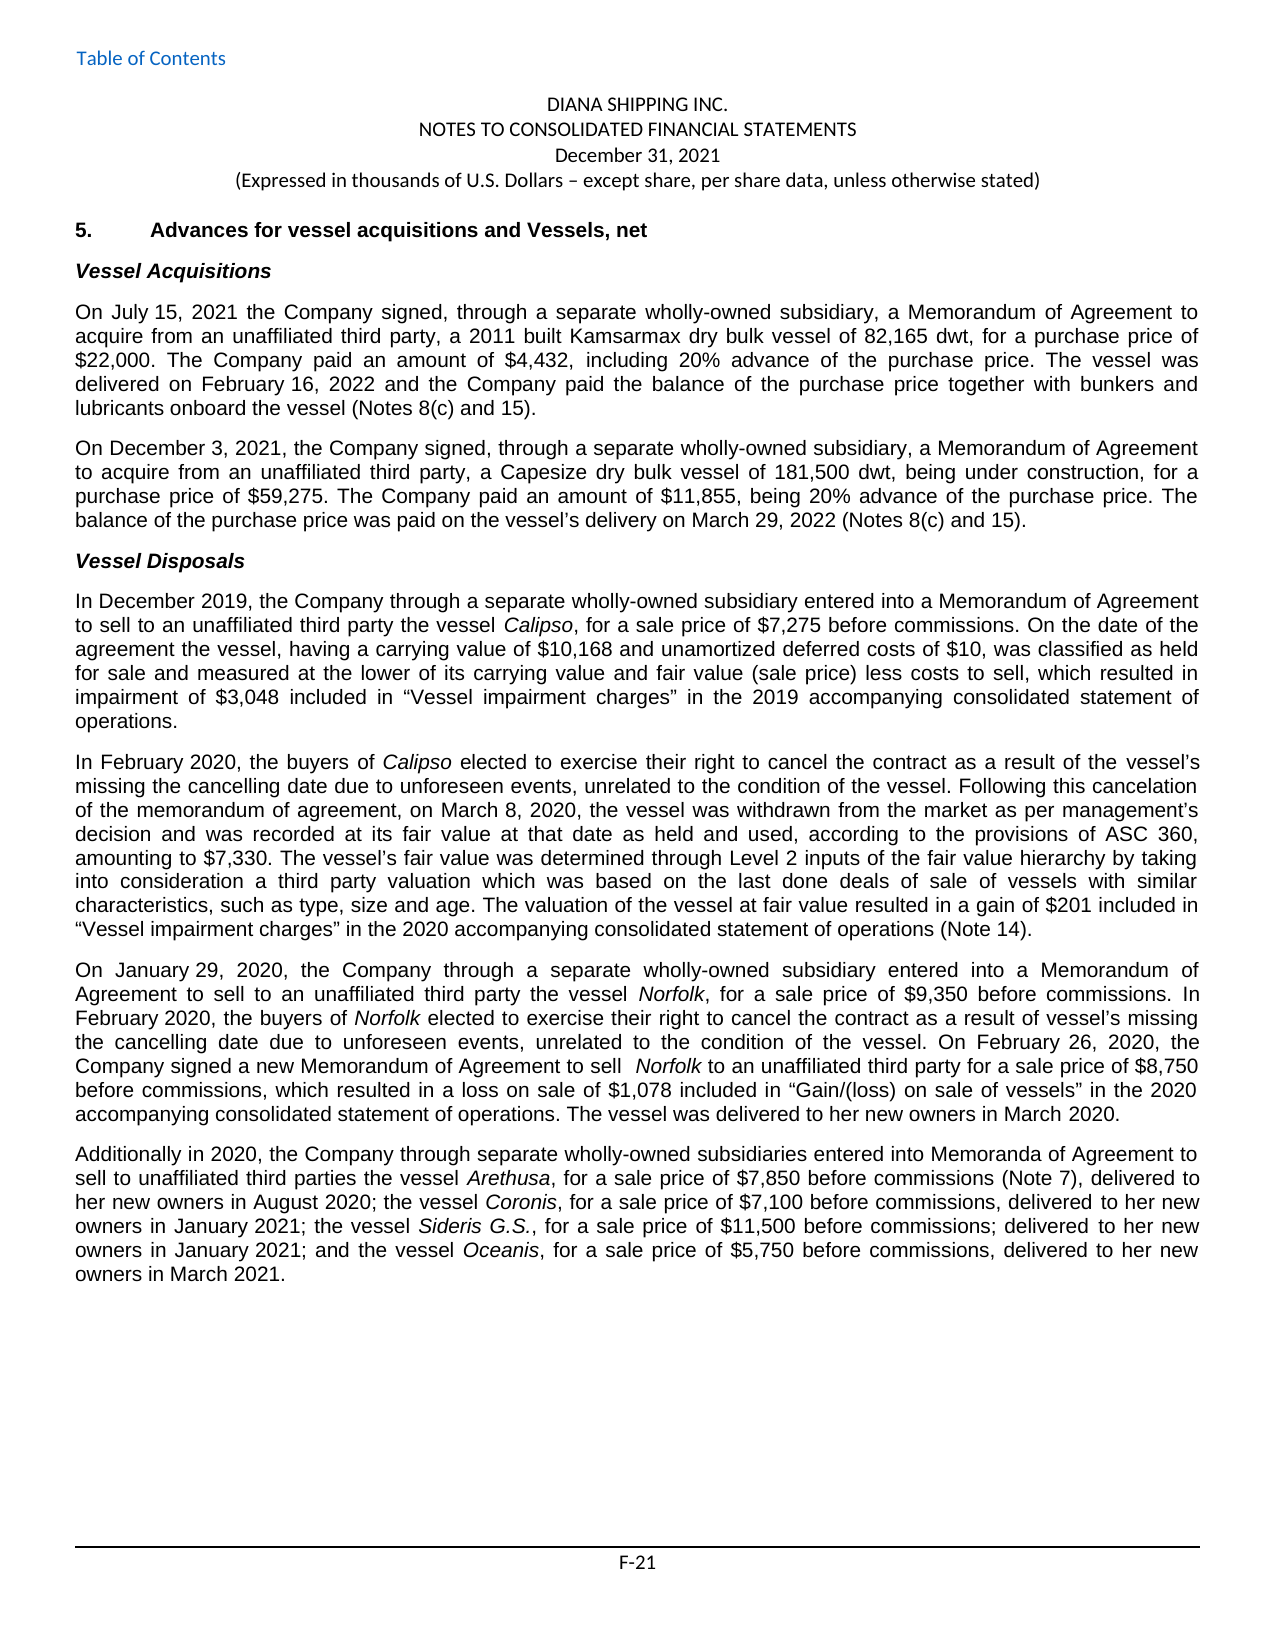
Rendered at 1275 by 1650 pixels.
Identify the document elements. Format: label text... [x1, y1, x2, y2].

text Vessel Disposals [75, 548, 1200, 572]
text 5. Advances for vessel acquisitions and Vessels, net [75, 218, 1200, 242]
text On January 29, 2020, the Company through a separate wholly-owned subsidiary entered into a Memorandum of Agreement to sell to an unaffiliated third party the vessel Norfolk, for a sale price of $9,350 before commissions. In February 2020, the buyers of Norfolk elected to exercise their right to cancel the contract as a result of vessel’s missing the cancelling date due to unforeseen events, unrelated to the condition of the vessel. On February 26, 2020, the Company signed a new Memorandum of Agreement to sell Norfolk to an unaffiliated third party for a sale price of $8,750 before commissions, which resulted in a loss on sale of $1,078 included in “Gain/(loss) on sale of vessels” in the 2020 accompanying consolidated statement of operations. The vessel was delivered to her new owners in March 2020. [75, 958, 1200, 1126]
text On December 3, 2021, the Company signed, through a separate wholly-owned subsidiary, a Memorandum of Agreement to acquire from an unaffiliated third party, a Capesize dry bulk vessel of 181,500 dwt, being under construction, for a purchase price of $59,275. The Company paid an amount of $11,855, being 20% advance of the purchase price. The balance of the purchase price was paid on the vessel’s delivery on March 29, 2022 (Notes 8(c) and 15). [75, 436, 1200, 532]
text Additionally in 2020, the Company through separate wholly-owned subsidiaries entered into Memoranda of Agreement to sell to unaffiliated third parties the vessel Arethusa, for a sale price of $7,850 before commissions (Note 7), delivered to her new owners in August 2020; the vessel Coronis, for a sale price of $7,100 before commissions, delivered to her new owners in January 2021; the vessel Sideris G.S., for a sale price of $11,500 before commissions; delivered to her new owners in January 2021; and the vessel Oceanis, for a sale price of $5,750 before commissions, delivered to her new owners in March 2021. [75, 1142, 1200, 1286]
text On July 15, 2021 the Company signed, through a separate wholly-owned subsidiary, a Memorandum of Agreement to acquire from an unaffiliated third party, a 2011 built Kamsarmax dry bulk vessel of 82,165 dwt, for a purchase price of $22,000. The Company paid an amount of $4,432, including 20% advance of the purchase price. The vessel was delivered on February 16, 2022 and the Company paid the balance of the purchase price together with bunkers and lubricants onboard the vessel (Notes 8(c) and 15). [75, 299, 1200, 419]
text Vessel Acquisitions [75, 259, 1200, 283]
text In December 2019, the Company through a separate wholly-owned subsidiary entered into a Memorandum of Agreement to sell to an unaffiliated third party the vessel Calipso, for a sale price of $7,275 before commissions. On the date of the agreement the vessel, having a carrying value of $10,168 and unamortized deferred costs of $10, was classified as held for sale and measured at the lower of its carrying value and fair value (sale price) less costs to sell, which resulted in impairment of $3,048 included in “Vessel impairment charges” in the 2019 accompanying consolidated statement of operations. [75, 589, 1200, 733]
text In February 2020, the buyers of Calipso elected to exercise their right to cancel the contract as a result of the vessel’s missing the cancelling date due to unforeseen events, unrelated to the condition of the vessel. Following this cancelation of the memorandum of agreement, on March 8, 2020, the vessel was withdrawn from the market as per management’s decision and was recorded at its fair value at that date as held and used, according to the provisions of ASC 360, amounting to $7,330. The vessel’s fair value was determined through Level 2 inputs of the fair value hierarchy by taking into consideration a third party valuation which was based on the last done deals of sale of vessels with similar characteristics, such as type, size and age. The valuation of the vessel at fair value resulted in a gain of $201 included in “Vessel impairment charges” in the 2020 accompanying consolidated statement of operations (Note 14). [75, 749, 1200, 941]
